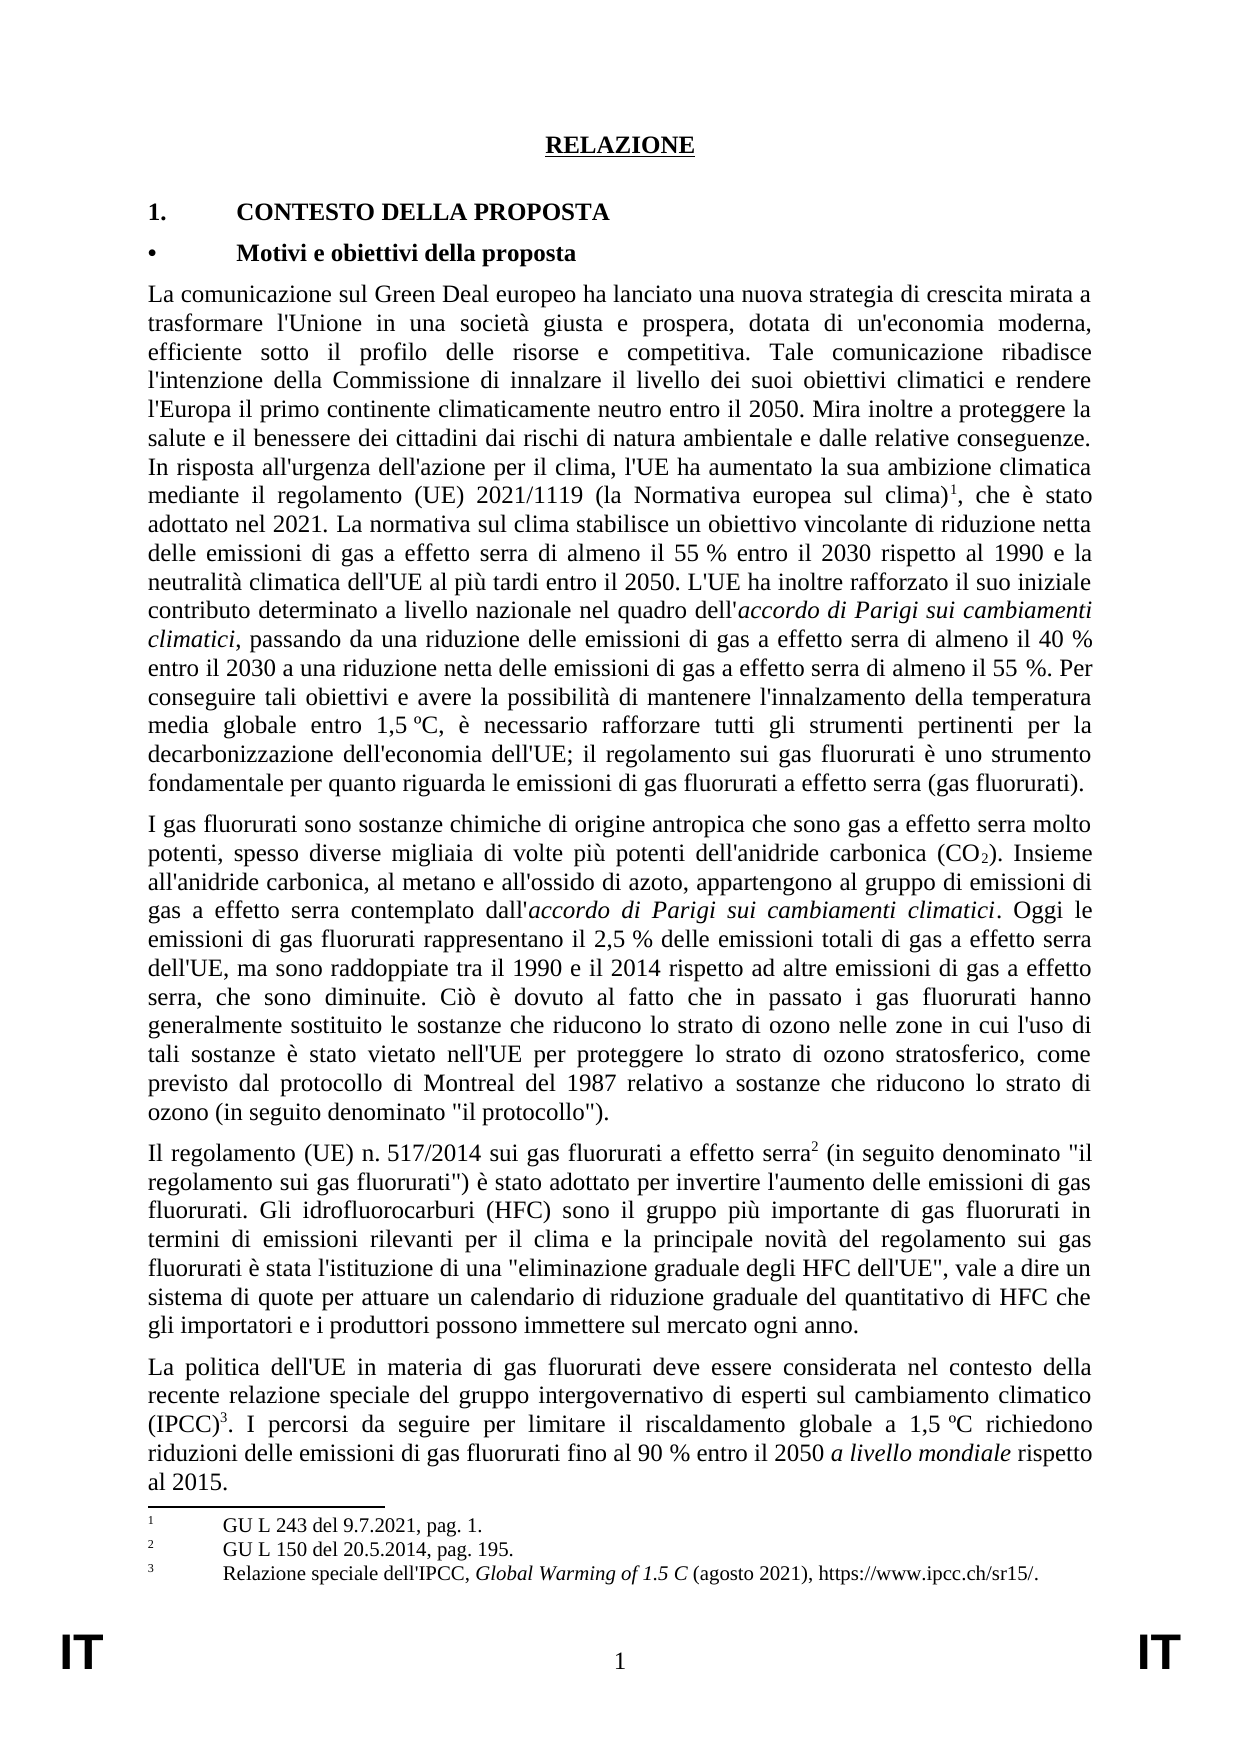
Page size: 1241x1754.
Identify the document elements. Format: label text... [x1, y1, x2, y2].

subtitle • Motivi e obiettivi della proposta [148, 238, 1093, 267]
text I gas fluorurati sono sostanze chimiche di origine antropica che sono gas a effetto serra molto potenti, spesso diverse migliaia di volte più potenti dell'anidride carbonica (CO2). Insieme all'anidride carbonica, al metano e all'ossido di azoto, appartengono al gruppo di emissioni di gas a effetto serra contemplato dall'accordo di Parigi sui cambiamenti climatici. Oggi le emissioni di gas fluorurati rappresentano il 2,5 % delle emissioni totali di gas a effetto serra dell'UE, ma sono raddoppiate tra il 1990 e il 2014 rispetto ad altre emissioni di gas a effetto serra, che sono diminuite. Ciò è dovuto al fatto che in passato i gas fluorurati hanno generalmente sostituito le sostanze che riducono lo strato di ozono nelle zone in cui l'uso di tali sostanze è stato vietato nell'UE per proteggere lo strato di ozono stratosferico, come previsto dal protocollo di Montreal del 1987 relativo a sostanze che riducono lo strato di ozono (in seguito denominato "il protocollo"). [148, 809, 1093, 1126]
text Il regolamento (UE) n. 517/2014 sui gas fluorurati a effetto serra (in seguito denominato "il regolamento sui gas fluorurati") è stato adottato per invertire l'aumento delle emissioni di gas fluorurati. Gli idrofluorocarburi (HFC) sono il gruppo più importante di gas fluorurati in termini di emissioni rilevanti per il clima e la principale novità del regolamento sui gas fluorurati è stata l'istituzione di una "eliminazione graduale degli HFC dell'UE", vale a dire un sistema di quote per attuare un calendario di riduzione graduale del quantitativo di HFC che gli importatori e i produttori possono immettere sul mercato ogni anno. [148, 1138, 1093, 1339]
subtitle 1. CONTESTO DELLA PROPOSTA [148, 197, 1093, 226]
text La politica dell'UE in materia di gas fluorurati deve essere considerata nel contesto della recente relazione speciale del gruppo intergovernativo di esperti sul cambiamento climatico (IPCC). I percorsi da seguire per limitare il riscaldamento globale a 1,5 ºC richiedono riduzioni delle emissioni di gas fluorurati fino al 90 % entro il 2050 a livello mondiale rispetto al 2015. [148, 1352, 1093, 1496]
text RELAZIONE [148, 131, 1093, 159]
text La comunicazione sul Green Deal europeo ha lanciato una nuova strategia di crescita mirata a trasformare l'Unione in una società giusta e prospera, dotata di un'economia moderna, efficiente sotto il profilo delle risorse e competitiva. Tale comunicazione ribadisce l'intenzione della Commissione di innalzare il livello dei suoi obiettivi climatici e rendere l'Europa il primo continente climaticamente neutro entro il 2050. Mira inoltre a proteggere la salute e il benessere dei cittadini dai rischi di natura ambientale e dalle relative conseguenze. In risposta all'urgenza dell'azione per il clima, l'UE ha aumentato la sua ambizione climatica mediante il regolamento (UE) 2021/1119 (la Normativa europea sul clima), che è stato adottato nel 2021. La normativa sul clima stabilisce un obiettivo vincolante di riduzione netta delle emissioni di gas a effetto serra di almeno il 55 % entro il 2030 rispetto al 1990 e la neutralità climatica dell'UE al più tardi entro il 2050. L'UE ha inoltre rafforzato il suo iniziale contributo determinato a livello nazionale nel quadro dell'accordo di Parigi sui cambiamenti climatici, passando da una riduzione delle emissioni di gas a effetto serra di almeno il 40 % entro il 2030 a una riduzione netta delle emissioni di gas a effetto serra di almeno il 55 %. Per conseguire tali obiettivi e avere la possibilità di mantenere l'innalzamento della temperatura media globale entro 1,5 ºC, è necessario rafforzare tutti gli strumenti pertinenti per la decarbonizzazione dell'economia dell'UE; il regolamento sui gas fluorurati è uno strumento fondamentale per quanto riguarda le emissioni di gas fluorurati a effetto serra (gas fluorurati). [148, 279, 1093, 797]
